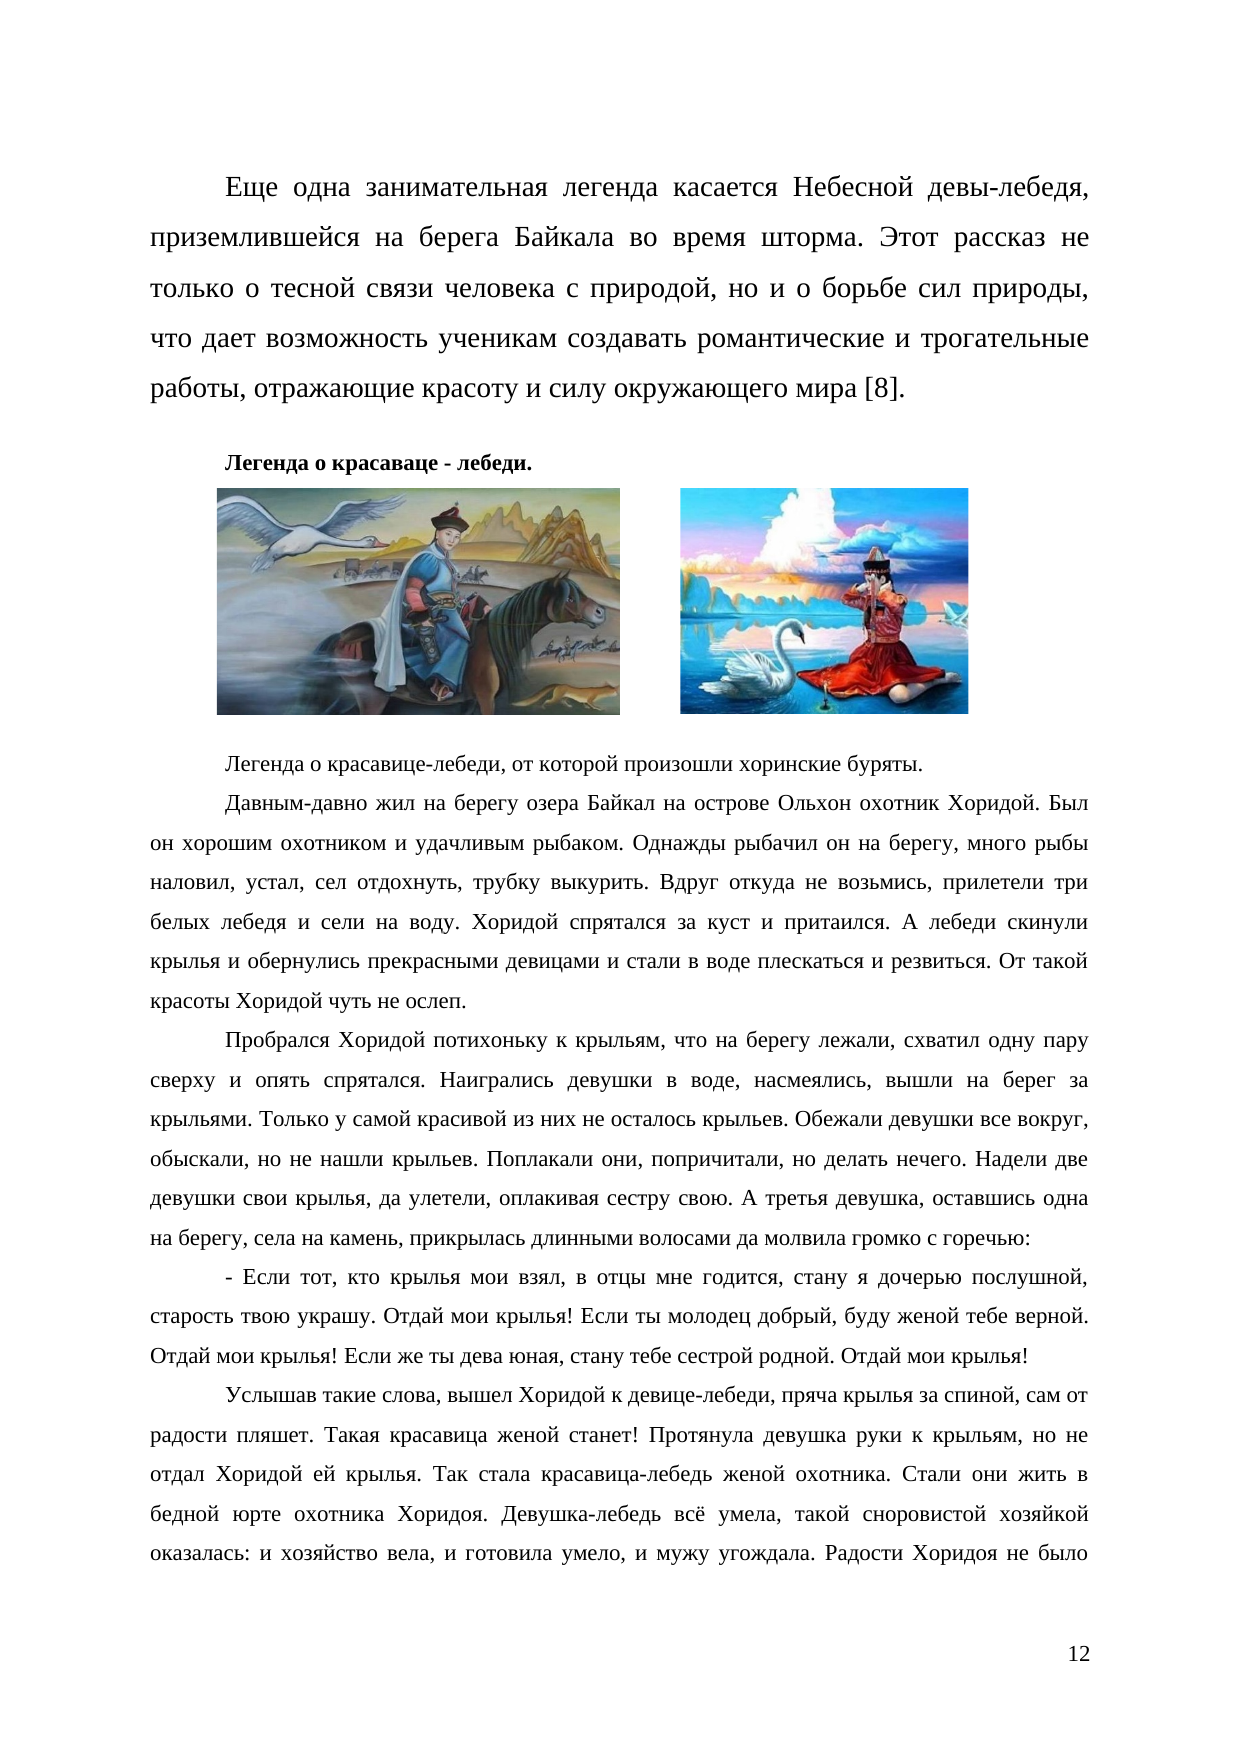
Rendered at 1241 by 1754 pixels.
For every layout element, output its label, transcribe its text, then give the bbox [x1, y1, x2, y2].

text Легенда о красавице-лебеди, от которой произошли хоринские буряты. [150, 750, 1090, 776]
table_header [631, 489, 1018, 728]
text - Если тот, кто крылья мои взял, в отцы мне годится, стану я дочерью послушной, старость твою украшу. Отдай мои крылья! Если ты молодец добрый, буду женой тебе верной. Отдай мои крылья! Если же ты дева юная, стану тебе сестрой родной. Отдай мои крылья! [150, 1263, 1090, 1368]
picture [680, 488, 969, 714]
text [150, 1381, 1090, 1566]
text Давным-давно жил на берегу озера Байкал на острове Ольхон охотник Хоридой. Был он хорошим охотником и удачливым рыбаком. Однажды рыбачил он на берегу, много рыбы наловил, устал, сел отдохнуть, трубку выкурить. Вдруг откуда не возьмись, прилетели три белых лебедя и сели на воду. Хоридой спрятался за куст и притаился. А лебеди скинули крылья и обернулись прекрасными девицами и стали в воде плескаться и резвиться. От такой красоты Хоридой чуть не ослеп. [150, 789, 1090, 1013]
text Легенда о красаваце - лебеди. [150, 449, 1090, 476]
picture [216, 488, 620, 715]
text Пробрался Хоридой потихоньку к крыльям, что на берегу лежали, схватил одну пару сверху и опять спрятался. Наигрались девушки в воде, насмеялись, вышли на берег за крыльями. Только у самой красивой из них не осталось крыльев. Обежали девушки все вокруг, обыскали, но не нашли крыльев. Поплакали они, попричитали, но делать нечего. Надели две девушки свои крылья, да улетели, оплакивая сестру свою. А третья девушка, оставшись одна на берегу, села на камень, прикрылась длинными волосами да молвила громко с горечью: [150, 1026, 1090, 1250]
table_header [191, 489, 631, 728]
text Еще одна занимательная легенда касается Небесной девы-лебедя, приземлившейся на берега Байкала во время шторма. Этот рассказ не только о тесной связи человека с природой, но и о борьбе сил природы, что дает возможность ученикам создавать романтические и трогательные работы, отражающие красоту и силу окружающего мира [8]. [150, 169, 1090, 404]
